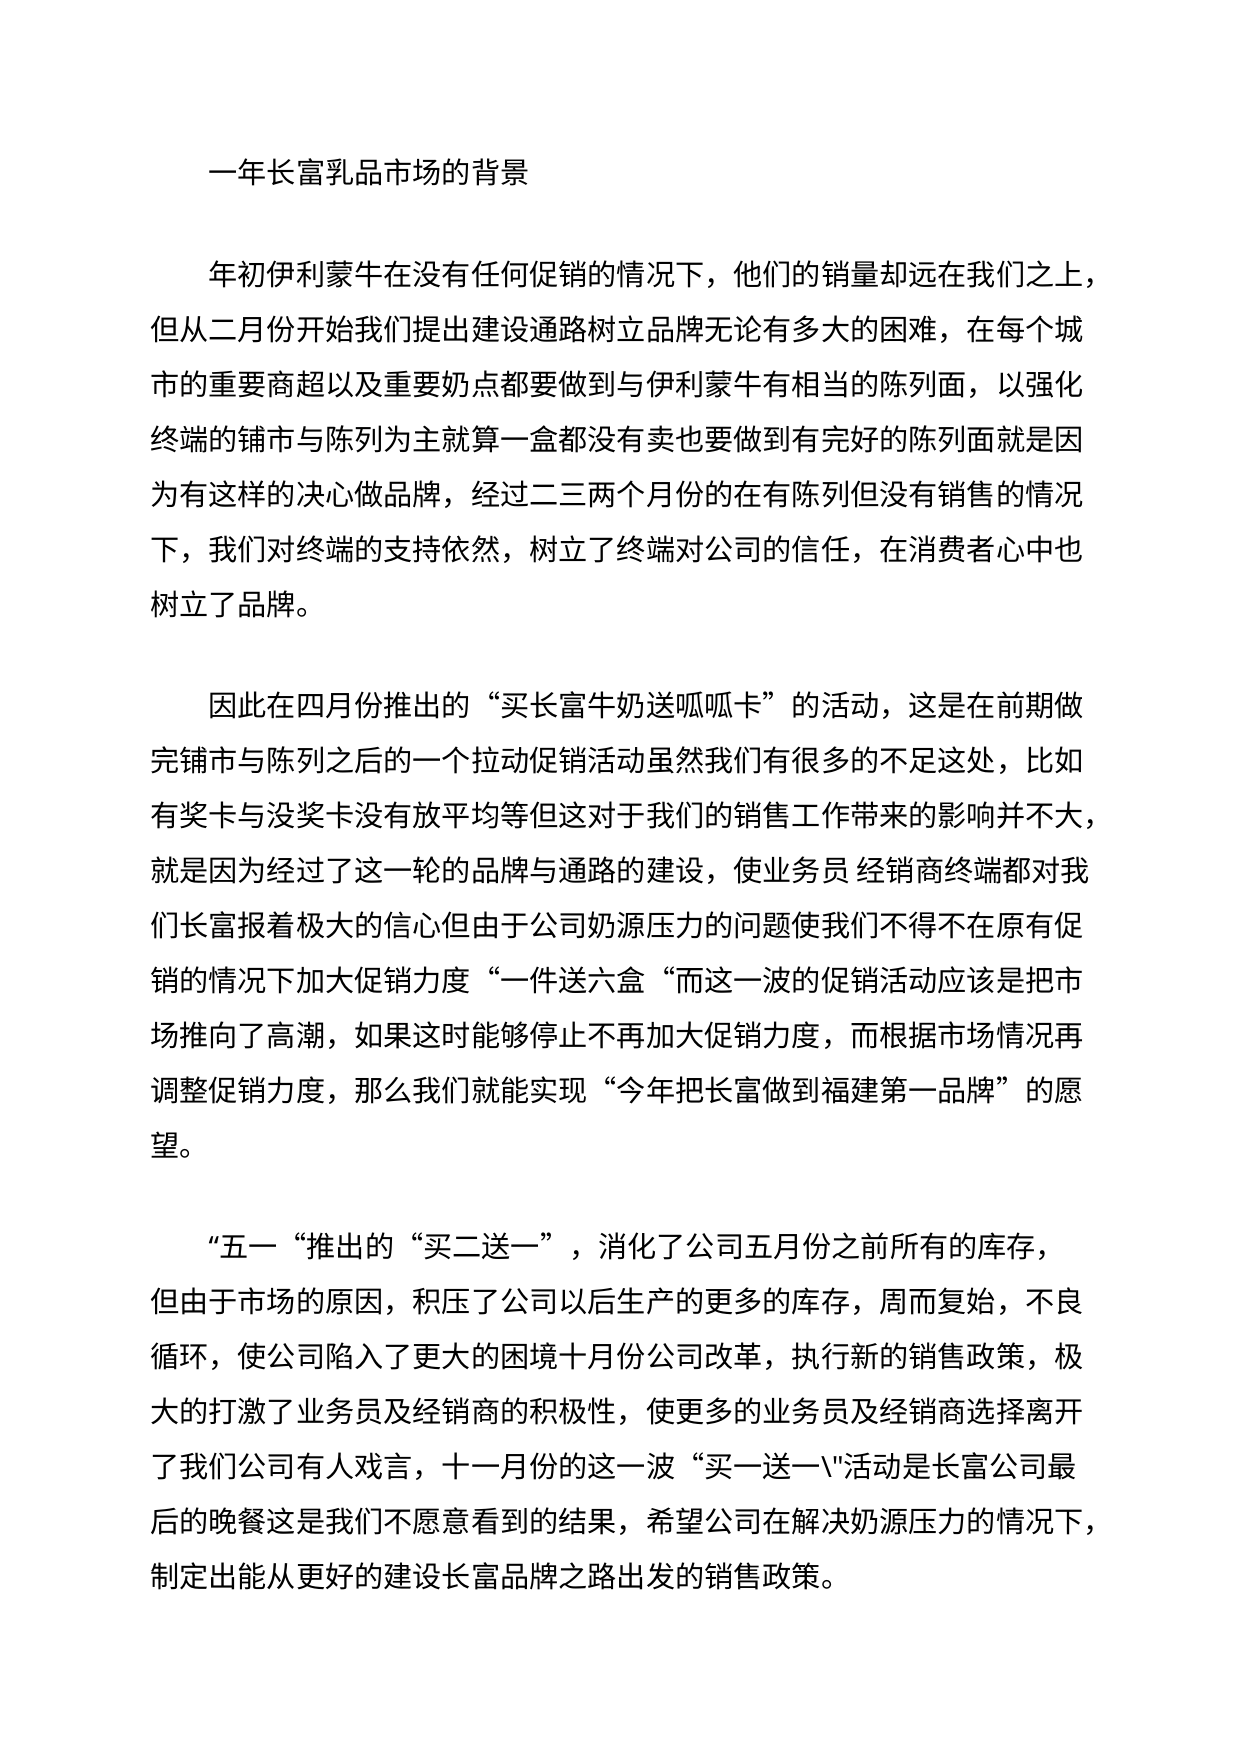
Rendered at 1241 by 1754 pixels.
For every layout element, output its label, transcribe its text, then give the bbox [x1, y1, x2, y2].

text 年初伊利蒙牛在没有任何促销的情况下，他们的销量却远在我们之上，但从二月份开始我们提出建设通路树立品牌无论有多大的困难，在每个城市的重要商超以及重要奶点都要做到与伊利蒙牛有相当的陈列面，以强化终端的铺市与陈列为主就算一盒都没有卖也要做到有完好的陈列面就是因为有这样的决心做品牌，经过二三两个月份的在有陈列但没有销售的情况下，我们对终端的支持依然，树立了终端对公司的信任，在消费者心中也树立了品牌。 [150, 252, 1090, 623]
text 因此在四月份推出的“买长富牛奶送呱呱卡”的活动，这是在前期做完铺市与陈列之后的一个拉动促销活动虽然我们有很多的不足这处，比如有奖卡与没奖卡没有放平均等但这对于我们的销售工作带来的影响并不大，就是因为经过了这一轮的品牌与通路的建设，使业务员 经销商终端都对我们长富报着极大的信心但由于公司奶源压力的问题使我们不得不在原有促销的情况下加大促销力度“一件送六盒“而这一波的促销活动应该是把市场推向了高潮，如果这时能够停止不再加大促销力度，而根据市场情况再调整促销力度，那么我们就能实现“今年把长富做到福建第一品牌”的愿望。 [150, 683, 1090, 1164]
text “五一“推出的“买二送一”，消化了公司五月份之前所有的库存，但由于市场的原因，积压了公司以后生产的更多的库存，周而复始，不良循环，使公司陷入了更大的困境十月份公司改革，执行新的销售政策，极大的打激了业务员及经销商的积极性，使更多的业务员及经销商选择离开了我们公司有人戏言，十一月份的这一波“买一送一\"活动是长富公司最后的晚餐这是我们不愿意看到的结果，希望公司在解决奶源压力的情况下，制定出能从更好的建设长富品牌之路出发的销售政策。 [150, 1224, 1090, 1596]
text 一年长富乳品市场的背景 [150, 150, 1090, 192]
